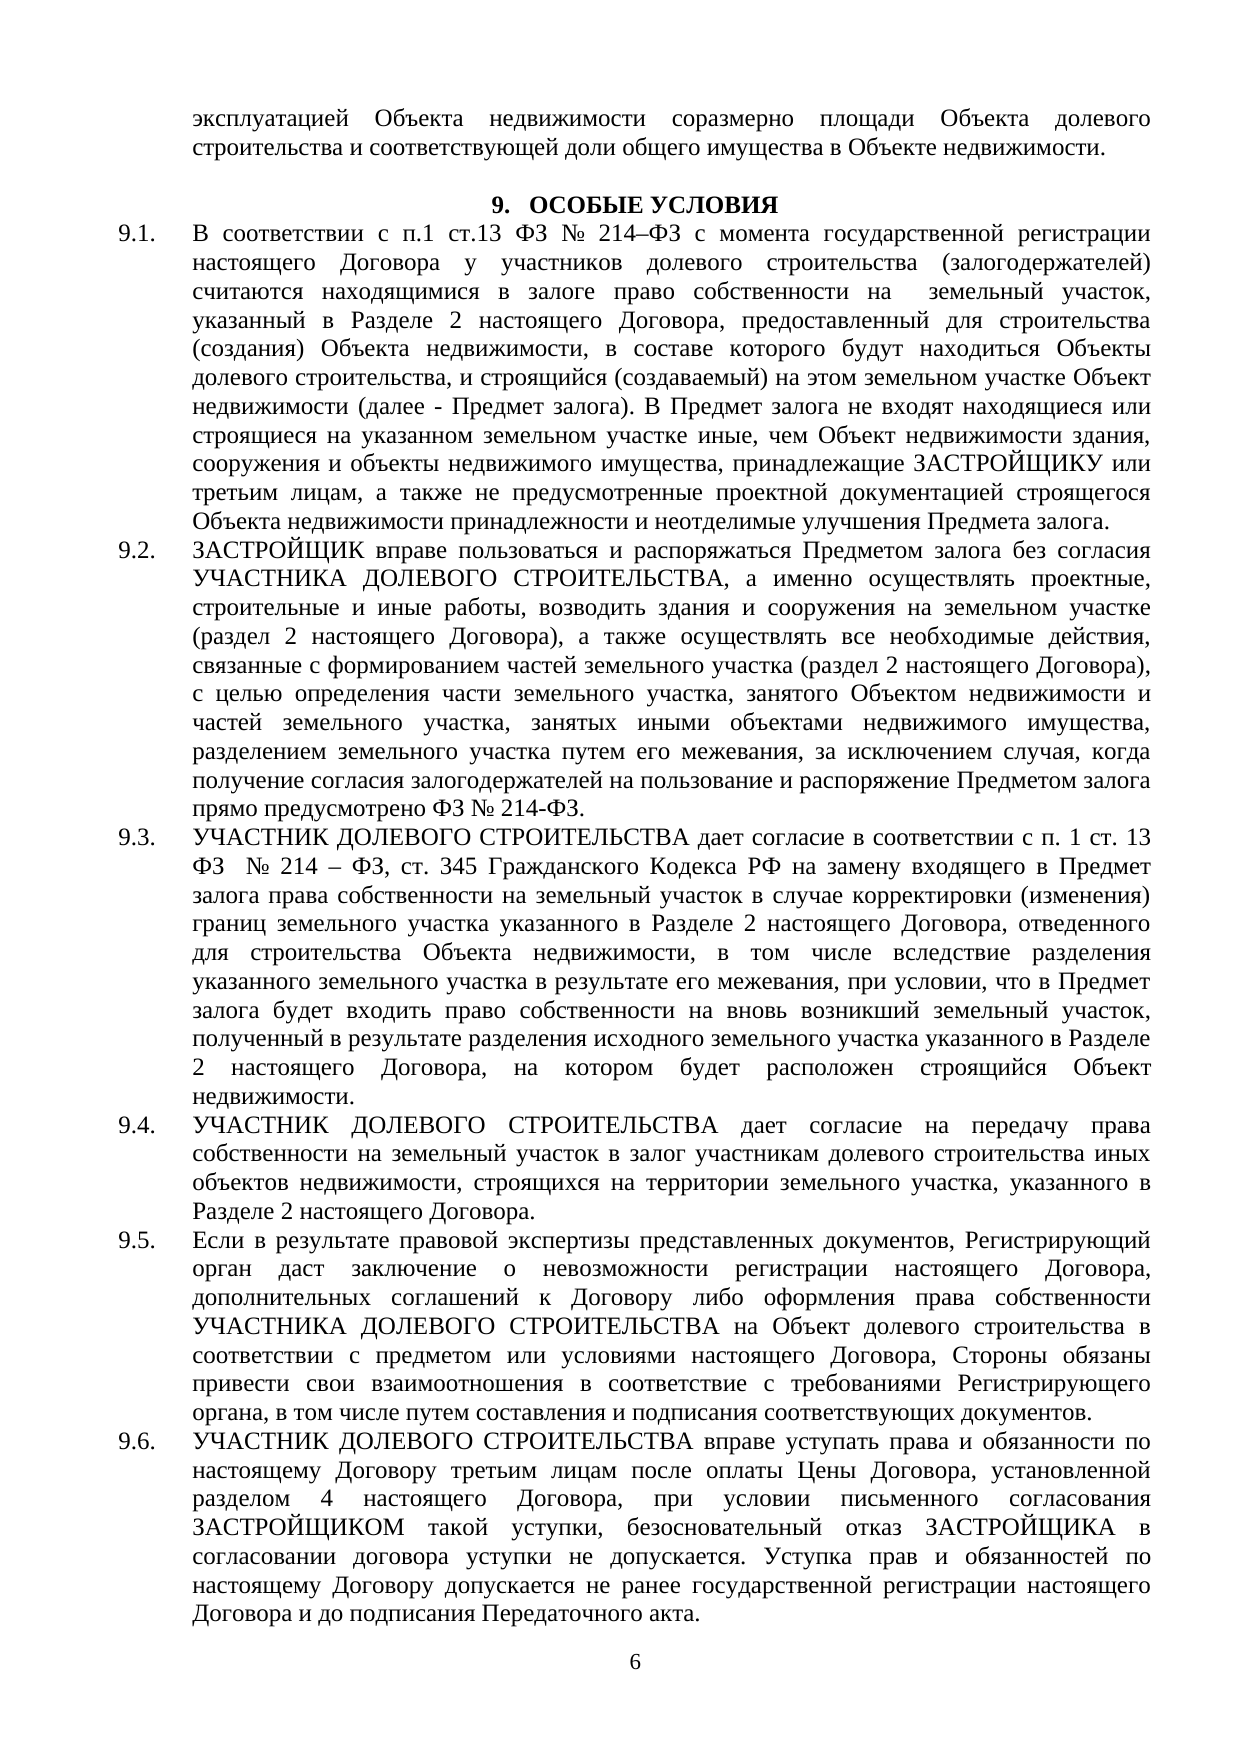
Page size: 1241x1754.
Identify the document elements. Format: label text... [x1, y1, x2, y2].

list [118, 103, 1152, 161]
list УЧАСТНИК ДОЛЕВОГО СТРОИТЕЛЬСТВА дает согласие на передачу права собственности на земельный участок в залог участникам долевого строительства иных объектов недвижимости, строящихся на территории земельного участка, указанного в Разделе 2 настоящего Договора. [118, 1110, 1152, 1225]
list УЧАСТНИК ДОЛЕВОГО СТРОИТЕЛЬСТВА дает согласие в соответствии с п. 1 ст. 13 ФЗ № 214 – ФЗ, ст. 345 Гражданского Кодекса РФ на замену входящего в Предмет залога права собственности на земельный участок в случае корректировки (изменения) границ земельного участка указанного в Разделе 2 настоящего Договора, отведенного для строительства Объекта недвижимости, в том числе вследствие разделения указанного земельного участка в результате его межевания, при условии, что в Предмет залога будет входить право собственности на вновь возникший земельный участок, полученный в результате разделения исходного земельного участка указанного в Разделе 2 настоящего Договора, на котором будет расположен строящийся Объект недвижимости. [118, 822, 1152, 1110]
list Если в результате правовой экспертизы представленных документов, Регистрирующий орган даст заключение о невозможности регистрации настоящего Договора, дополнительных соглашений к Договору либо оформления права собственности УЧАСТНИКА ДОЛЕВОГО СТРОИТЕЛЬСТВА на Объект долевого строительства в соответствии с предметом или условиями настоящего Договора, Стороны обязаны привести свои взаимоотношения в соответствие с требованиями Регистрирующего органа, в том числе путем составления и подписания соответствующих документов. [118, 1225, 1152, 1426]
list В соответствии с п.1 ст.13 ФЗ № 214–ФЗ с момента государственной регистрации настоящего Договора у участников долевого строительства (залогодержателей) считаются находящимися в залоге право собственности на земельный участок, указанный в Разделе 2 настоящего Договора, предоставленный для строительства (создания) Объекта недвижимости, в составе которого будут находиться Объекты долевого строительства, и строящийся (создаваемый) на этом земельном участке Объект недвижимости (далее - Предмет залога). В Предмет залога не входят находящиеся или строящиеся на указанном земельном участке иные, чем Объект недвижимости здания, сооружения и объекты недвижимого имущества, принадлежащие ЗАСТРОЙЩИКУ или третьим лицам, а также не предусмотренные проектной документацией строящегося Объекта недвижимости принадлежности и неотделимые улучшения Предмета залога. [118, 218, 1152, 535]
list ОСОБЫЕ УСЛОВИЯ [118, 190, 1152, 218]
list УЧАСТНИК ДОЛЕВОГО СТРОИТЕЛЬСТВА вправе уступать права и обязанности по настоящему Договору третьим лицам после оплаты Цены Договора, установленной разделом 4 настоящего Договора, при условии письменного согласования ЗАСТРОЙЩИКОМ такой уступки, безосновательный отказ ЗАСТРОЙЩИКА в согласовании договора уступки не допускается. Уступка прав и обязанностей по настоящему Договору допускается не ранее государственной регистрации настоящего Договора и до подписания Передаточного акта. [118, 1426, 1152, 1627]
list ЗАСТРОЙЩИК вправе пользоваться и распоряжаться Предметом залога без согласия УЧАСТНИКА ДОЛЕВОГО СТРОИТЕЛЬСТВА, а именно осуществлять проектные, строительные и иные работы, возводить здания и сооружения на земельном участке (раздел 2 настоящего Договора), а также осуществлять все необходимые действия, связанные с формированием частей земельного участка (раздел 2 настоящего Договора), с целью определения части земельного участка, занятого Объектом недвижимости и частей земельного участка, занятых иными объектами недвижимого имущества, разделением земельного участка путем его межевания, за исключением случая, когда получение согласия залогодержателей на пользование и распоряжение Предметом залога прямо предусмотрено ФЗ № 214-ФЗ. [118, 535, 1152, 822]
